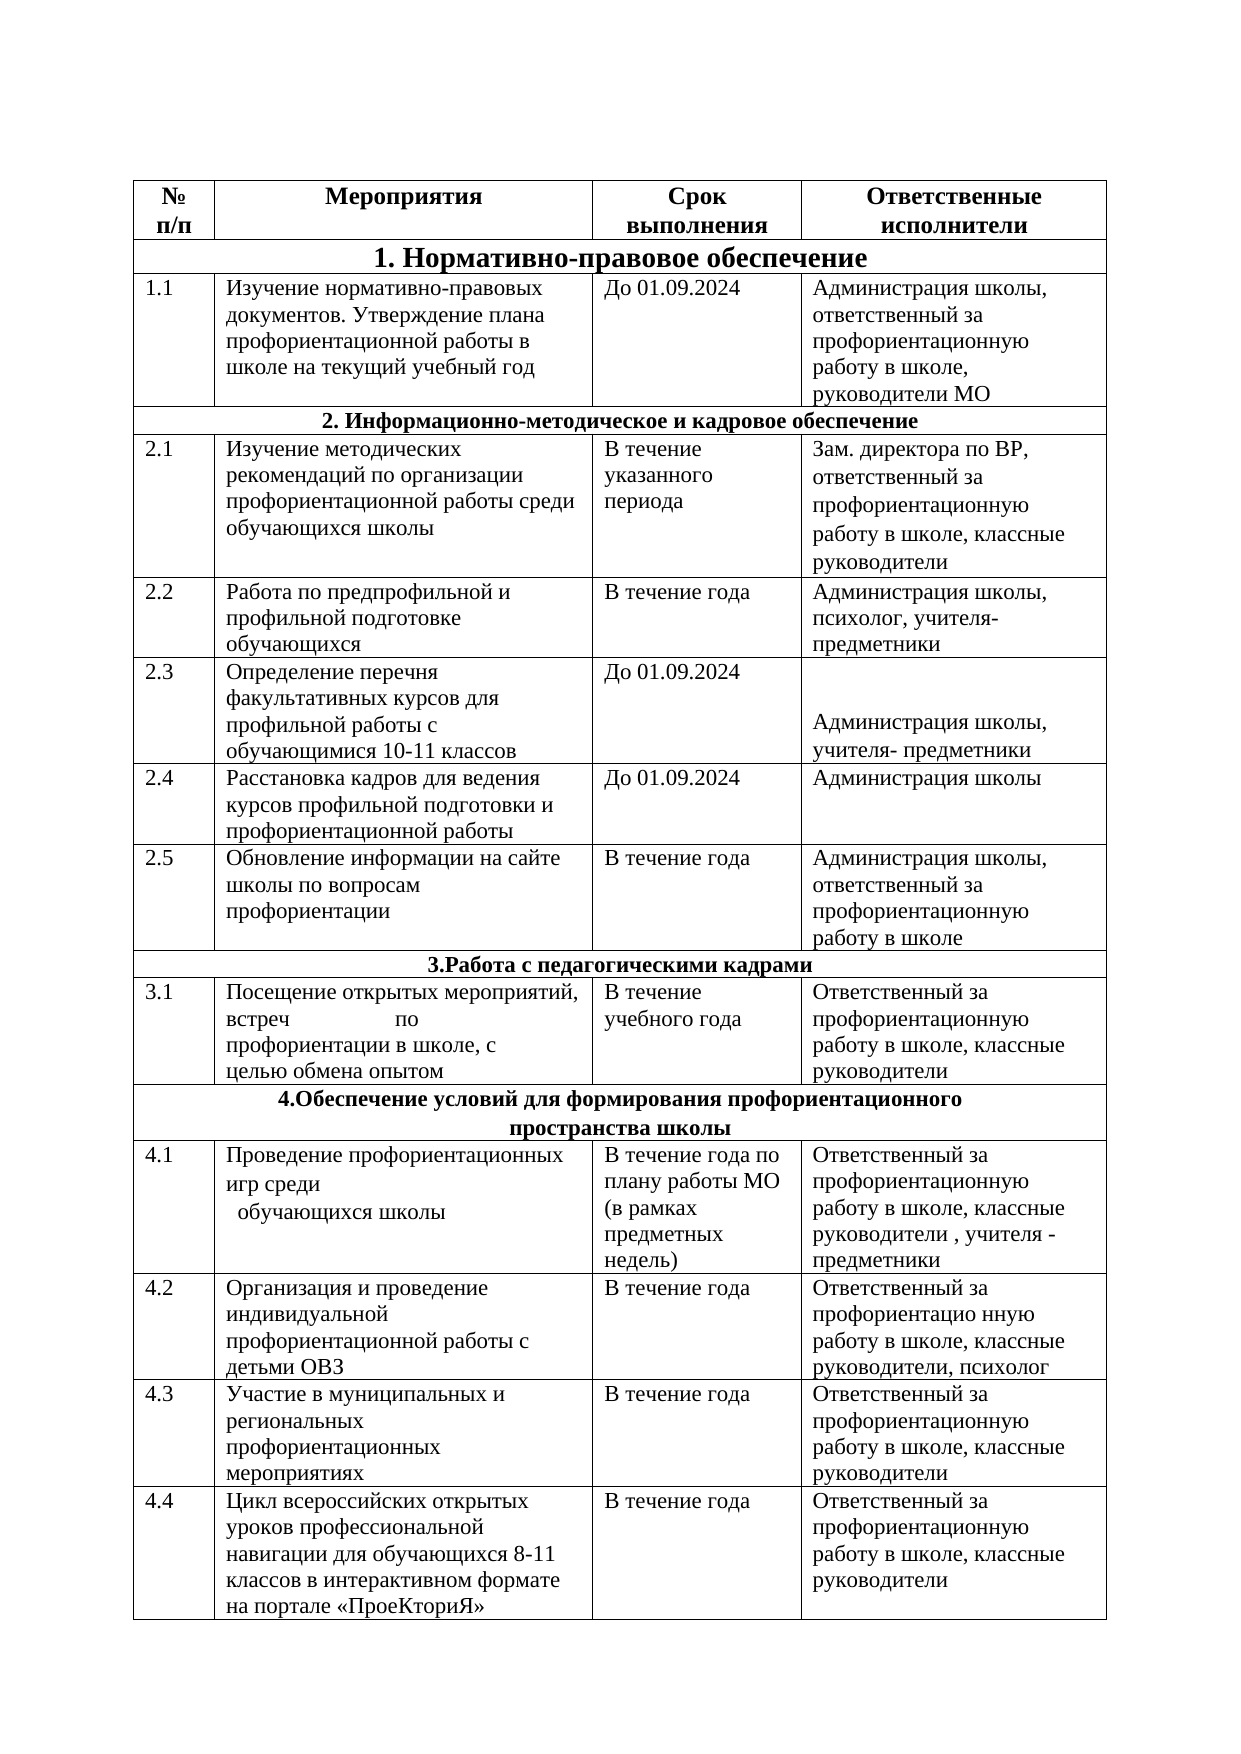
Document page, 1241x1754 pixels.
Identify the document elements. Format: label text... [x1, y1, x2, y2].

table_cell Проведение профориентационных игр среди обучающихся школы [215, 1141, 592, 1273]
table_cell 2. Информационно-методическое и кадровое обеспечение [134, 407, 1106, 433]
table_cell Администрация школы, ответственный за профориентационную работу в школе [802, 845, 1106, 950]
table_cell 2.5 [134, 845, 214, 950]
table_cell Ответственный за профориентационную работу в школе, классные руководители , учителя - предметники [802, 1141, 1106, 1273]
table_cell Администрация школы [802, 764, 1106, 843]
table_cell 4.1 [134, 1141, 214, 1273]
table_cell В течение года [593, 1487, 801, 1619]
table_cell В течение указанного периода [593, 435, 801, 577]
table_cell Ответственный за профориентационную работу в школе, классные руководители [802, 978, 1106, 1084]
table_cell 3.1 [134, 978, 214, 1084]
table_cell 3.Работа с педагогическими кадрами [134, 951, 1106, 977]
table_cell Определение перечня факультативных курсов для профильной работы с обучающимися 10-11 классов [215, 658, 592, 763]
table_cell 4.4 [134, 1487, 214, 1619]
table_cell 4.2 [134, 1274, 214, 1379]
table_cell До 01.09.2024 [593, 658, 801, 763]
table_cell В течение года [593, 1380, 801, 1486]
table_cell В течение учебного года [593, 978, 801, 1084]
table_cell Изучение нормативно-правовых документов. Утверждение плана профориентационной работы в школе на текущий учебный год [215, 274, 592, 406]
table_cell Изучение методических рекомендаций по организации профориентационной работы среди обучающихся школы [215, 435, 592, 577]
table_cell 2.1 [134, 435, 214, 577]
table_cell 2.4 [134, 764, 214, 843]
table_header Мероприятия [215, 181, 592, 239]
table_header № п/п [134, 181, 214, 239]
table_cell Ответственный за профориентационную работу в школе, классные руководители [802, 1487, 1106, 1619]
table_cell Расстановка кадров для ведения курсов профильной подготовки и профориентационной работы [215, 764, 592, 843]
table_cell В течение года по плану работы МО (в рамках предметных недель) [593, 1141, 801, 1273]
table_cell 2.2 [134, 578, 214, 657]
table_cell В течение года [593, 578, 801, 657]
table_cell Администрация школы, учителя- предметники [802, 658, 1106, 763]
table_cell Работа по предпрофильной и профильной подготовке обучающихся [215, 578, 592, 657]
table_cell Цикл всероссийских открытых уроков профессиональной навигации для обучающихся 8-11 классов в интерактивном формате на портале «ПроеКториЯ» [215, 1487, 592, 1619]
table_cell 2.3 [134, 658, 214, 763]
table_cell Ответственный за профориентационную работу в школе, классные руководители [802, 1380, 1106, 1486]
table_cell Администрация школы, психолог, учителя-предметники [802, 578, 1106, 657]
table_cell 1. Нормативно-правовое обеспечение [134, 240, 1106, 273]
table_cell 1.1 [134, 274, 214, 406]
table_cell До 01.09.2024 [593, 764, 801, 843]
table_cell Посещение открытых мероприятий, встреч по профориентации в школе, с целью обмена опытом [215, 978, 592, 1084]
table_cell В течение года [593, 845, 801, 950]
table_cell 4.3 [134, 1380, 214, 1486]
table_cell Администрация школы, ответственный за профориентационную работу в школе, руководители МО [802, 274, 1106, 406]
table_cell До 01.09.2024 [593, 274, 801, 406]
table_cell Участие в муниципальных и региональных профориентационных мероприятиях [215, 1380, 592, 1486]
table_cell Организация и проведение индивидуальной профориентационной работы с детьми ОВЗ [215, 1274, 592, 1379]
table_cell В течение года [593, 1274, 801, 1379]
table_header Ответственные исполнители [802, 181, 1106, 239]
table_cell 4.Обеспечение условий для формирования профориентационного пространства школы [134, 1085, 1106, 1140]
table_cell Обновление информации на сайте школы по вопросам профориентации [215, 845, 592, 950]
table_cell Ответственный за профориентацио нную работу в школе, классные руководители, психолог [802, 1274, 1106, 1379]
table_cell Зам. директора по ВР, ответственный за профориентационную работу в школе, классные руководители [802, 435, 1106, 577]
table_header Срок выполнения [593, 181, 801, 239]
